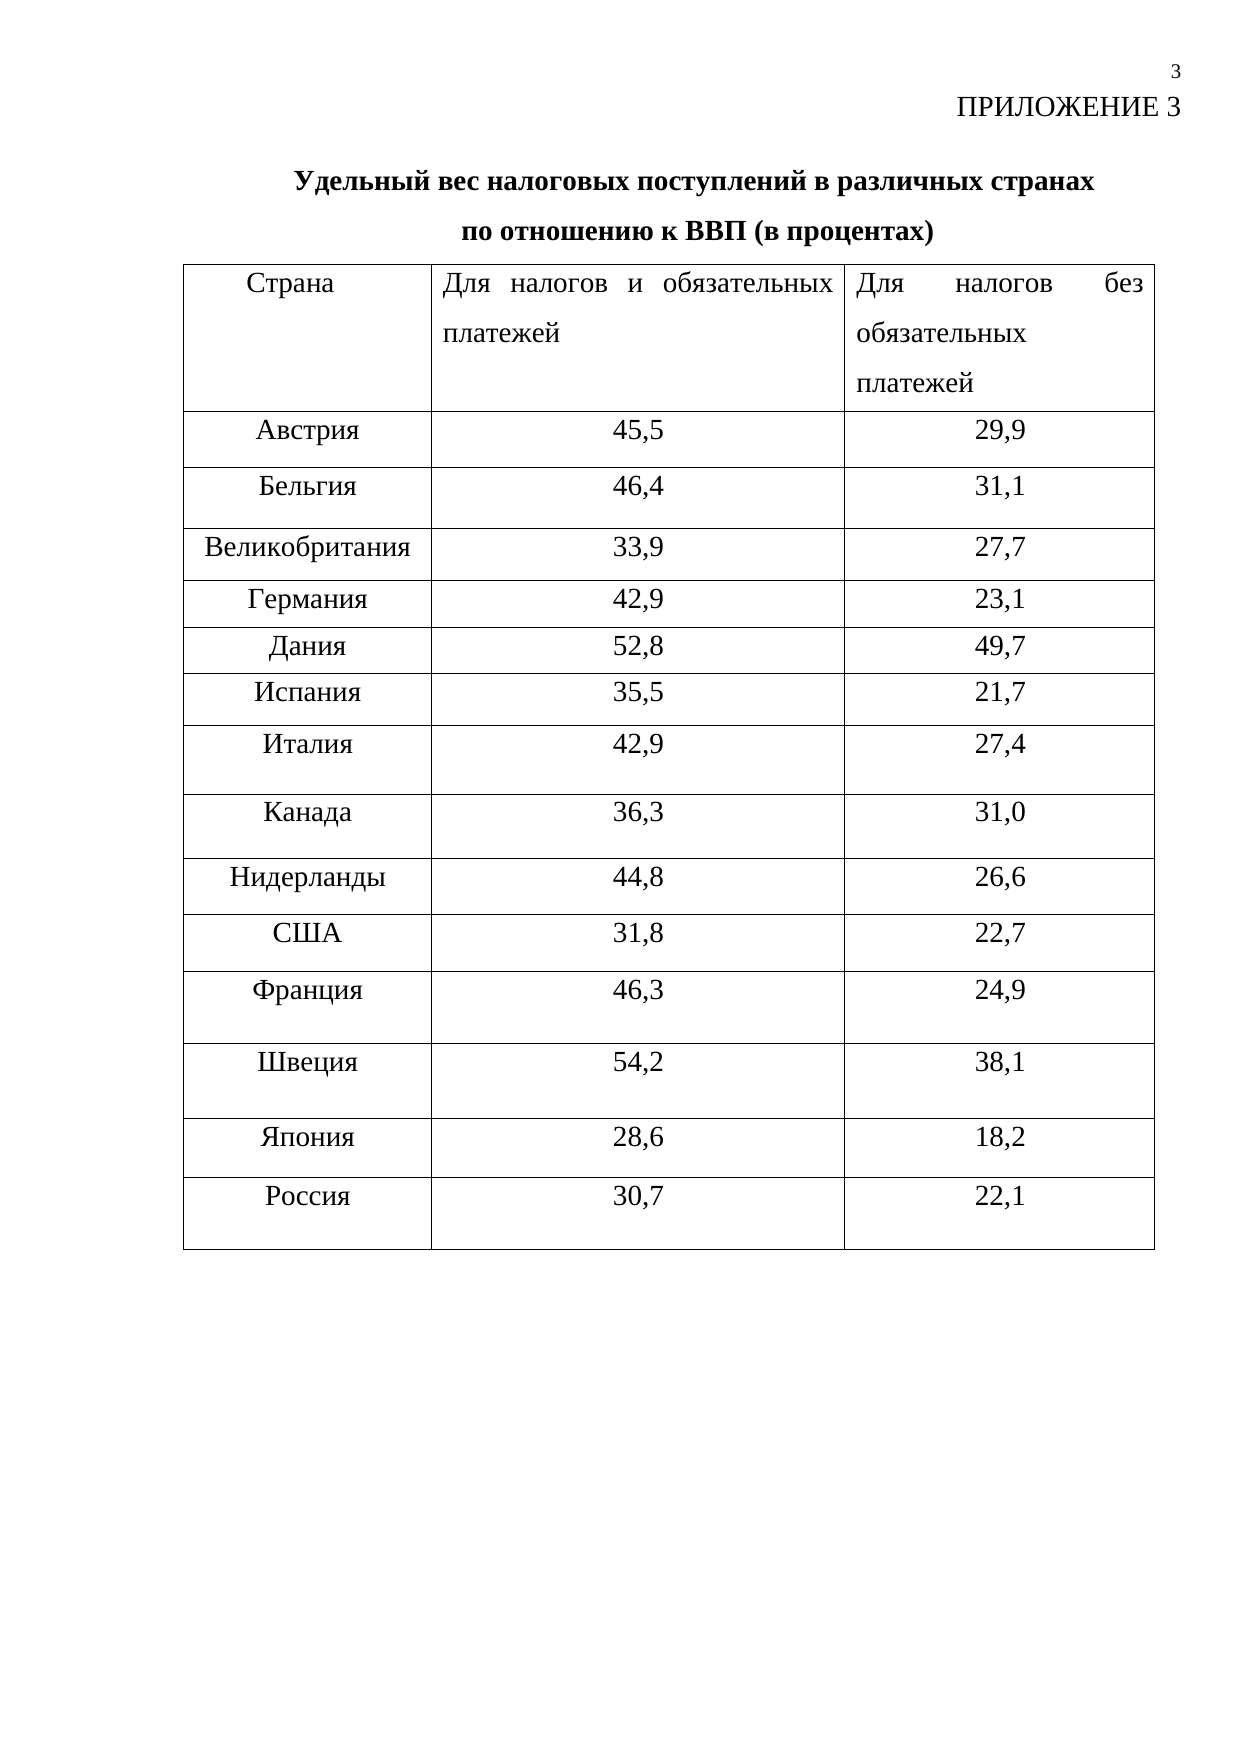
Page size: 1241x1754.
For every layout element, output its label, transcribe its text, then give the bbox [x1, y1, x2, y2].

table_cell 42,9 [432, 581, 844, 627]
table_cell Дания [184, 628, 431, 673]
table_cell Россия [184, 1178, 431, 1248]
table_cell Япония [184, 1119, 431, 1177]
table_cell Великобритания [184, 529, 431, 580]
table_cell 46,4 [432, 468, 844, 528]
table_cell Австрия [184, 412, 431, 467]
table_cell 52,8 [432, 628, 844, 673]
table_cell Бельгия [184, 468, 431, 528]
table_cell 22,7 [845, 915, 1154, 971]
table_cell 28,6 [432, 1119, 844, 1177]
table_cell 42,9 [432, 726, 844, 793]
table_cell 31,0 [845, 795, 1154, 858]
text Удельный вес налоговых поступлений в различных странах [177, 163, 1181, 197]
table_cell 46,3 [432, 972, 844, 1043]
table_cell 27,7 [845, 529, 1154, 580]
table_cell 24,9 [845, 972, 1154, 1043]
table_cell 22,1 [845, 1178, 1154, 1248]
table_cell 18,2 [845, 1119, 1154, 1177]
table_header Для налогов без обязательных платежей [845, 265, 1154, 411]
table_header Для налогов и обязательных платежей [432, 265, 844, 411]
table_cell 35,5 [432, 674, 844, 725]
text по отношению к ВВП (в процентах) [177, 213, 1181, 247]
table_cell Италия [184, 726, 431, 793]
table_cell Франция [184, 972, 431, 1043]
table_cell Нидерланды [184, 859, 431, 914]
table_cell 31,8 [432, 915, 844, 971]
table_cell Германия [184, 581, 431, 627]
table_cell 54,2 [432, 1044, 844, 1118]
table_cell США [184, 915, 431, 971]
table_cell Швеция [184, 1044, 431, 1118]
table_cell 21,7 [845, 674, 1154, 725]
table_cell 30,7 [432, 1178, 844, 1248]
table_cell 44,8 [432, 859, 844, 914]
text Приложение 3 [177, 89, 1181, 122]
table_cell 29,9 [845, 412, 1154, 467]
table_cell 33,9 [432, 529, 844, 580]
table_header Страна [184, 265, 431, 411]
table_cell 49,7 [845, 628, 1154, 673]
table_cell Испания [184, 674, 431, 725]
table_cell 38,1 [845, 1044, 1154, 1118]
table_cell 36,3 [432, 795, 844, 858]
table_cell 45,5 [432, 412, 844, 467]
table_cell Канада [184, 795, 431, 858]
table_cell 26,6 [845, 859, 1154, 914]
table_cell 31,1 [845, 468, 1154, 528]
table_cell 23,1 [845, 581, 1154, 627]
table_cell 27,4 [845, 726, 1154, 793]
